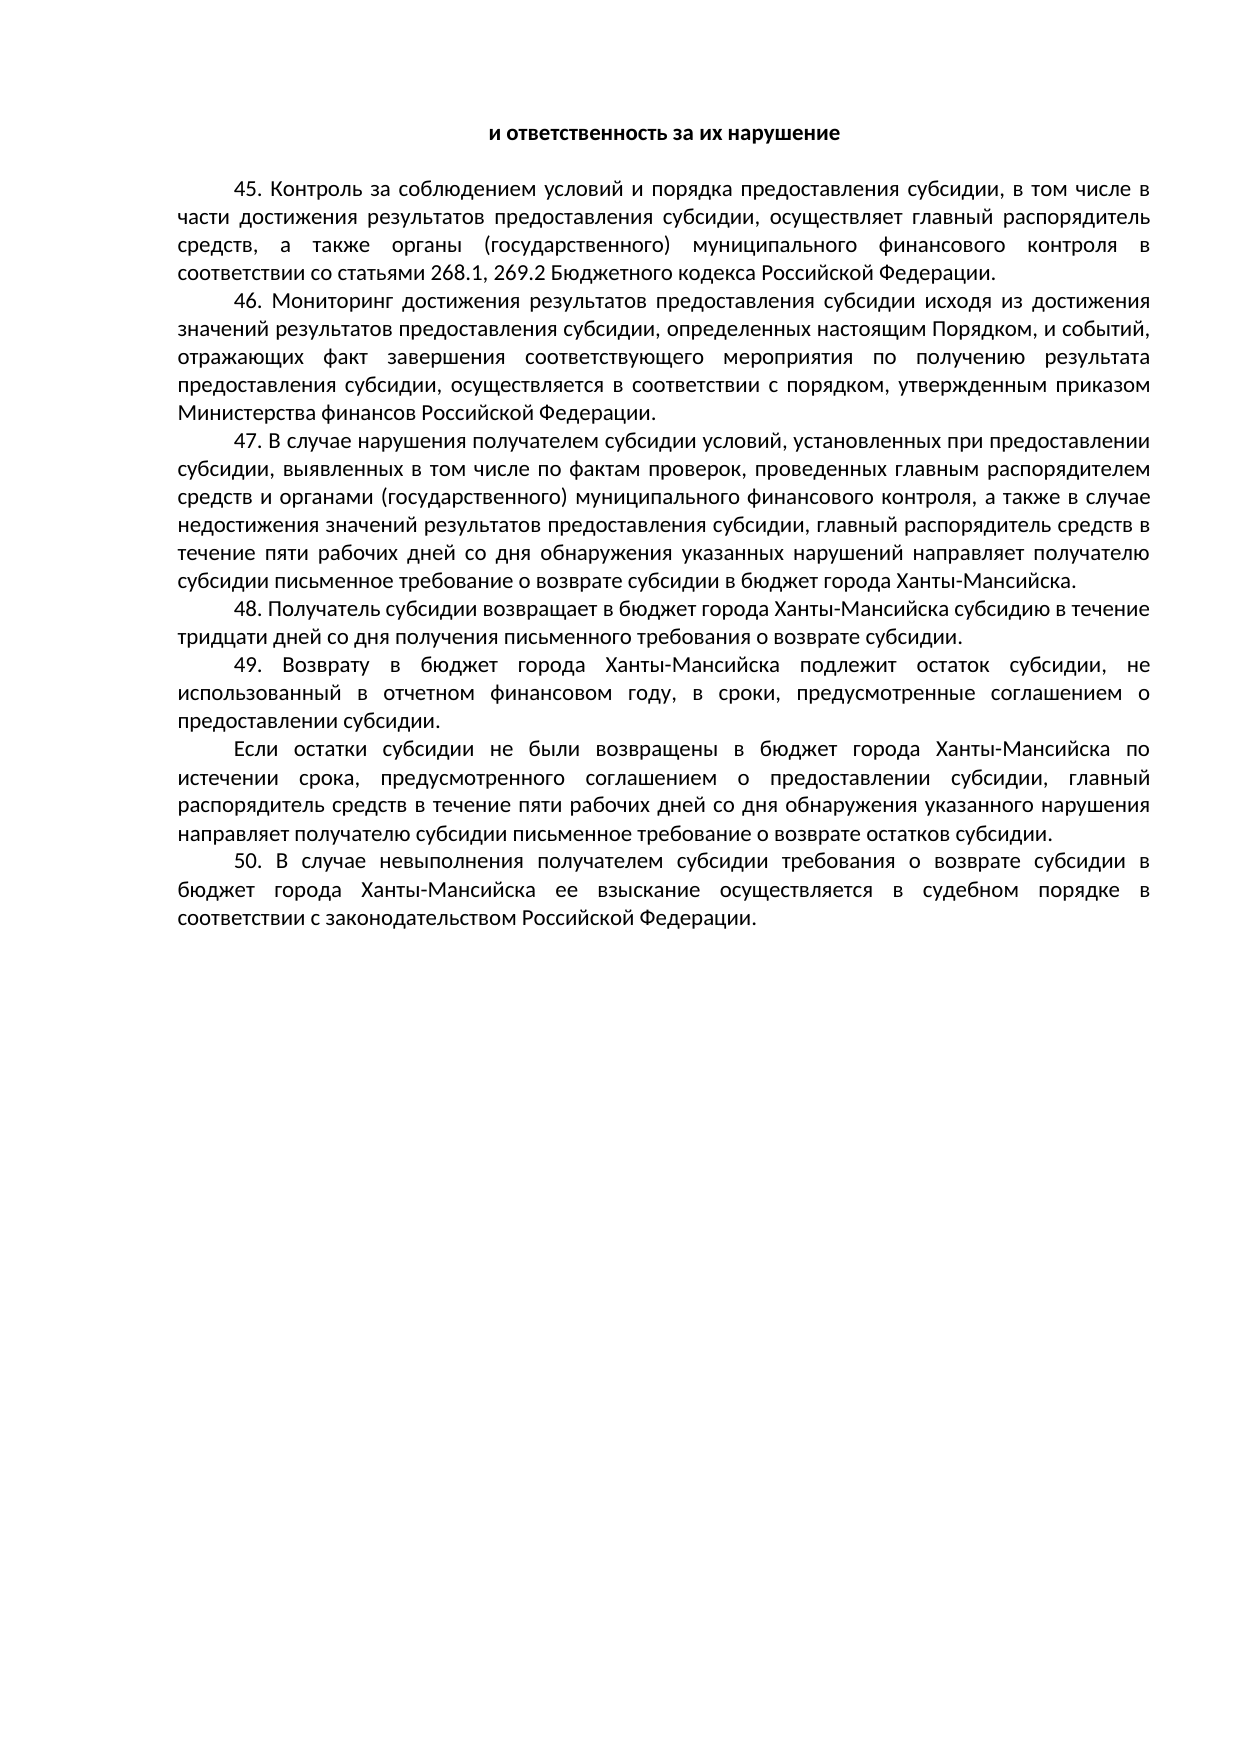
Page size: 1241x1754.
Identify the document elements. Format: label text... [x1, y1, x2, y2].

text 48. Получатель субсидии возвращает в бюджет города Ханты-Мансийска субсидию в течение тридцати дней со дня получения письменного требования о возврате субсидии. [177, 594, 1152, 651]
text 49. Возврату в бюджет города Ханты-Мансийска подлежит остаток субсидии, не использованный в отчетном финансовом году, в сроки, предусмотренные соглашением о предоставлении субсидии. [177, 651, 1152, 734]
text 50. В случае невыполнения получателем субсидии требования о возврате субсидии в бюджет города Ханты-Мансийска ее взыскание осуществляется в судебном порядке в соответствии с законодательством Российской Федерации. [177, 847, 1152, 931]
text 46. Мониторинг достижения результатов предоставления субсидии исходя из достижения значений результатов предоставления субсидии, определенных настоящим Порядком, и событий, отражающих факт завершения соответствующего мероприятия по получению результата предоставления субсидии, осуществляется в соответствии с порядком, утвержденным приказом Министерства финансов Российской Федерации. [177, 286, 1152, 426]
text Если остатки субсидии не были возвращены в бюджет города Ханты-Мансийска по истечении срока, предусмотренного соглашением о предоставлении субсидии, главный распорядитель средств в течение пяти рабочих дней со дня обнаружения указанного нарушения направляет получателю субсидии письменное требование о возврате остатков субсидии. [177, 734, 1152, 847]
text 47. В случае нарушения получателем субсидии условий, установленных при предоставлении субсидии, выявленных в том числе по фактам проверок, проведенных главным распорядителем средств и органами (государственного) муниципального финансового контроля, а также в случае недостижения значений результатов предоставления субсидии, главный распорядитель средств в течение пяти рабочих дней со дня обнаружения указанных нарушений направляет получателю субсидии письменное требование о возврате субсидии в бюджет города Ханты-Мансийска. [177, 426, 1152, 594]
title и ответственность за их нарушение [177, 118, 1152, 146]
text 45. Контроль за соблюдением условий и порядка предоставления субсидии, в том числе в части достижения результатов предоставления субсидии, осуществляет главный распорядитель средств, а также органы (государственного) муниципального финансового контроля в соответствии со статьями 268.1, 269.2 Бюджетного кодекса Российской Федерации. [177, 174, 1152, 286]
